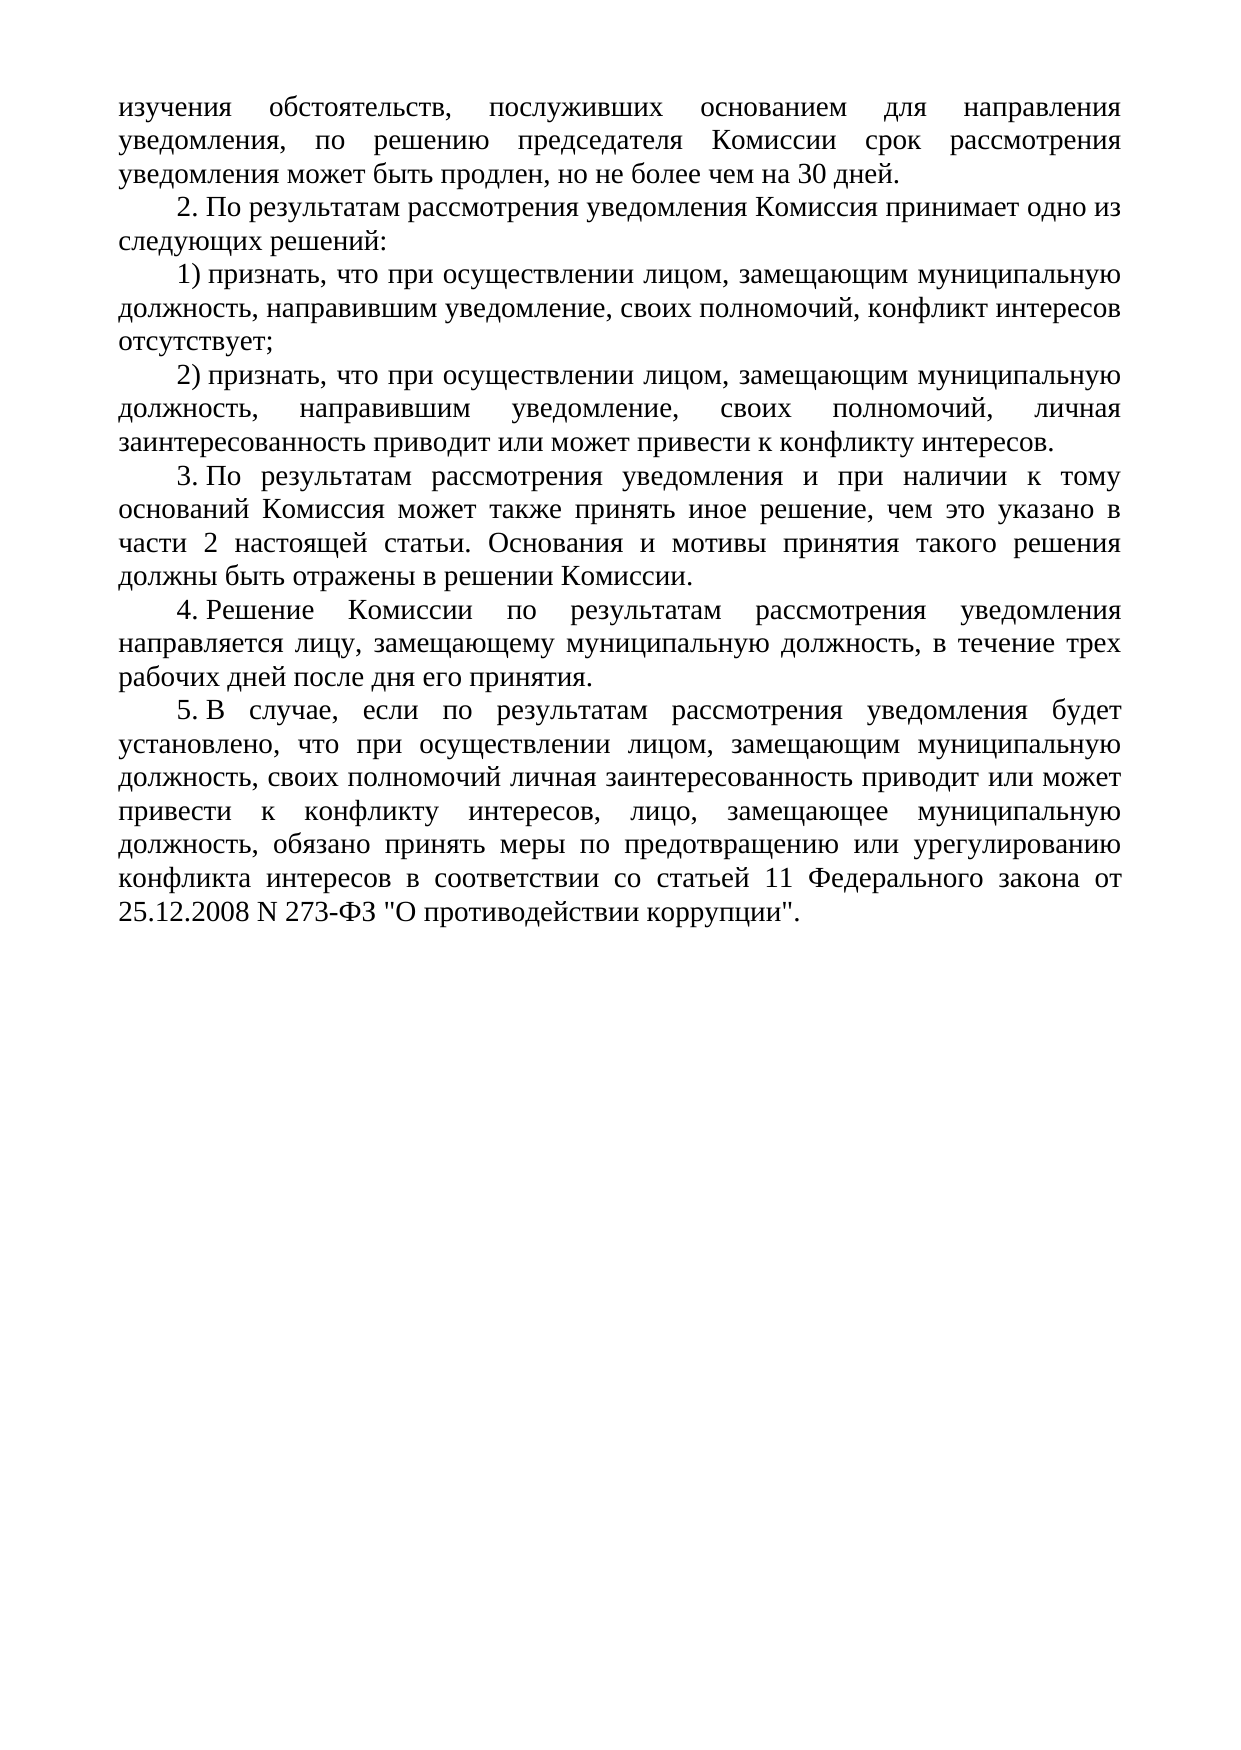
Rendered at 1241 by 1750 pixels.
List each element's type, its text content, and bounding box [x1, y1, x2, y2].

text 1) признать, что при осуществлении лицом, замещающим муниципальную должность, направившим уведомление, своих полномочий, конфликт интересов отсутствует; [118, 256, 1122, 357]
text 3. По результатам рассмотрения уведомления и при наличии к тому оснований Комиссия может также принять иное решение, чем это указано в части 2 настоящей статьи. Основания и мотивы принятия такого решения должны быть отражены в решении Комиссии. [118, 458, 1122, 592]
text 2. По результатам рассмотрения уведомления Комиссия принимает одно из следующих решений: [118, 189, 1122, 256]
text 4. Решение Комиссии по результатам рассмотрения уведомления направляется лицу, замещающему муниципальную должность, в течение трех рабочих дней после дня его принятия. [118, 592, 1122, 692]
text 2) признать, что при осуществлении лицом, замещающим муниципальную должность, направившим уведомление, своих полномочий, личная заинтересованность приводит или может привести к конфликту интересов. [118, 357, 1122, 458]
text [118, 89, 1122, 189]
text 5. В случае, если по результатам рассмотрения уведомления будет установлено, что при осуществлении лицом, замещающим муниципальную должность, своих полномочий личная заинтересованность приводит или может привести к конфликту интересов, лицо, замещающее муниципальную должность, обязано принять меры по предотвращению или урегулированию конфликта интересов в соответствии со статьей 11 Федерального закона от 25.12.2008 N 273-ФЗ "О противодействии коррупции". [118, 692, 1122, 927]
